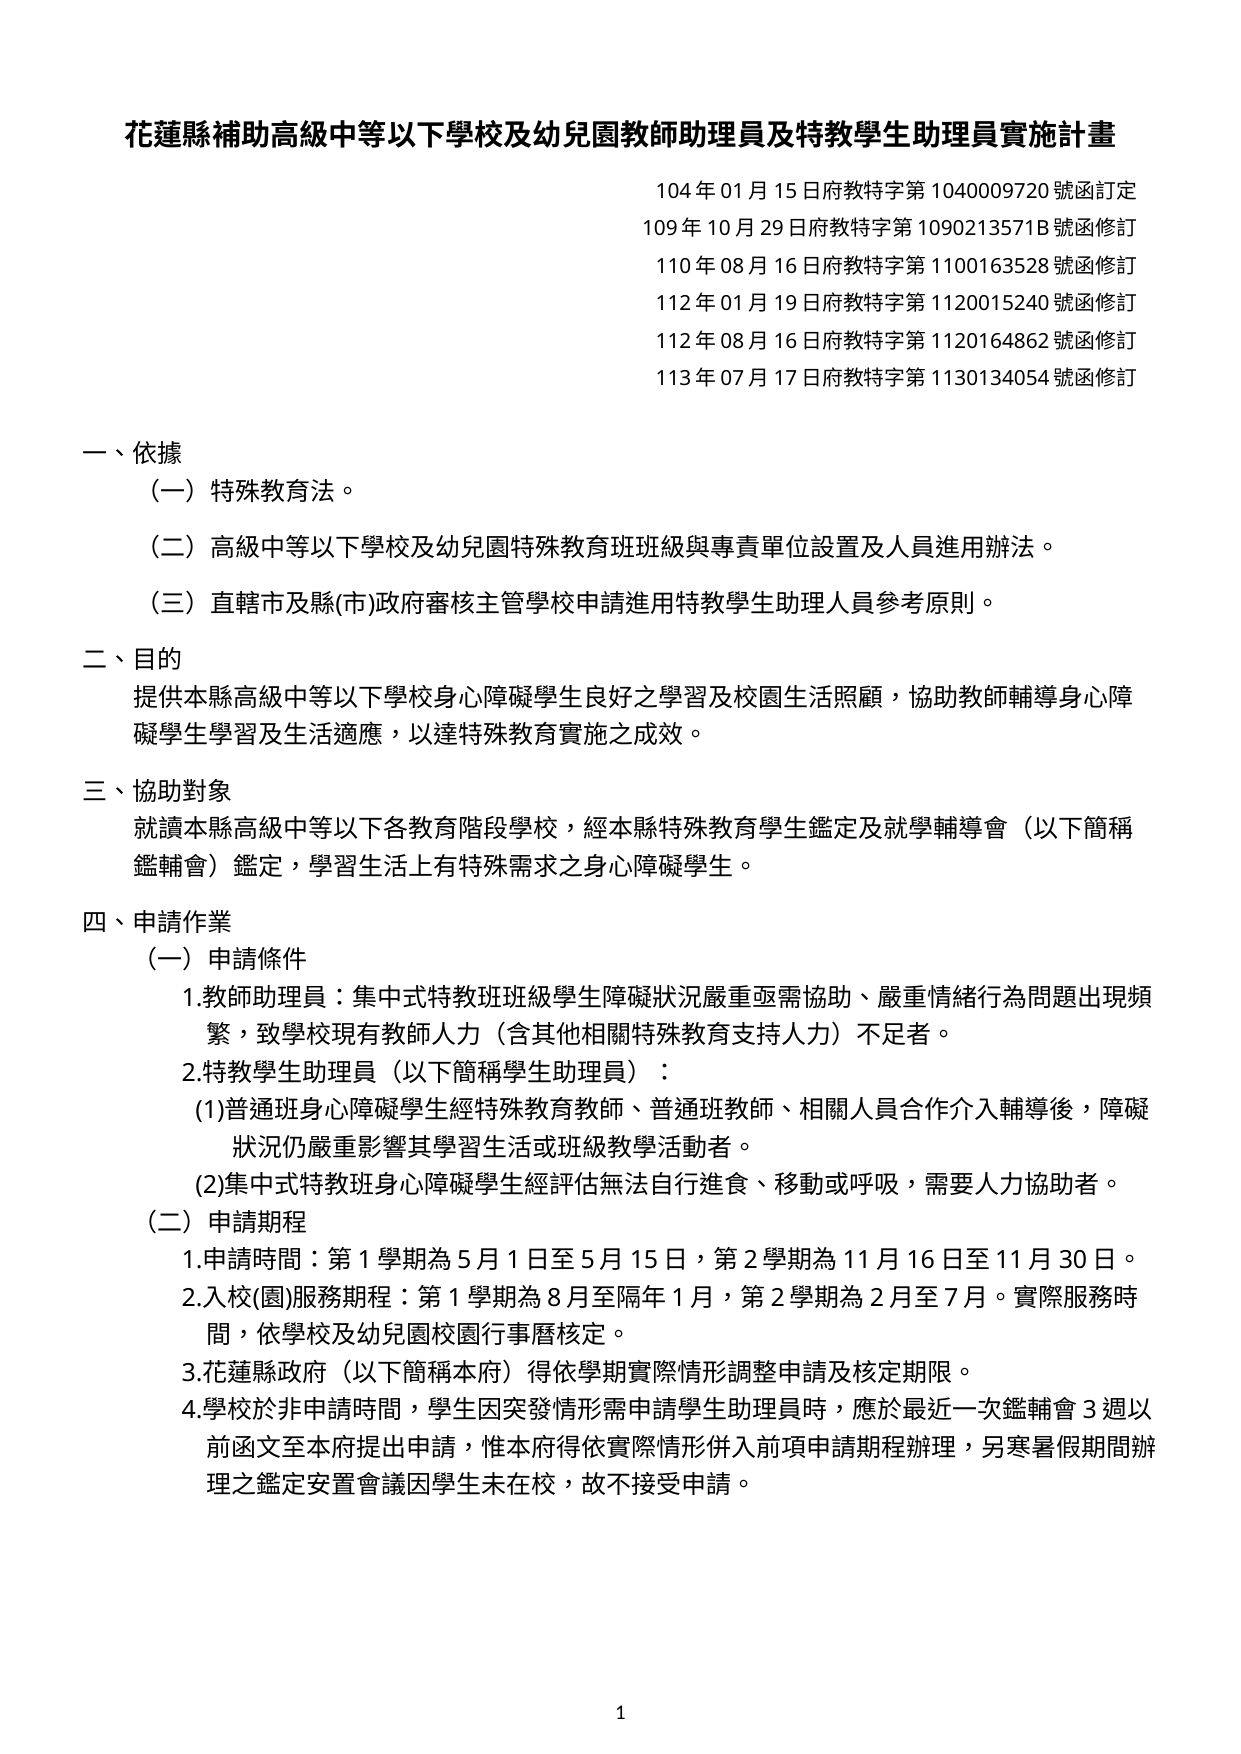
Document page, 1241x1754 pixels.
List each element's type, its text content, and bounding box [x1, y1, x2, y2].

text （三）直轄市及縣(市)政府審核主管學校申請進用特教學生助理人員參考原則。 [135, 583, 1157, 620]
text 花蓮縣補助高級中等以下學校及幼兒園教師助理員及特教學生助理員實施計畫 [83, 95, 1157, 170]
text 2.特教學生助理員（以下簡稱學生助理員）： [181, 1052, 1157, 1089]
text 二、目的 [83, 639, 1157, 677]
text 一、依據 [83, 433, 1157, 470]
text 112年08月16日府教特字第1120164862號函修訂 [83, 320, 1137, 358]
text 104年01月15日府教特字第1040009720號函訂定 [83, 170, 1137, 208]
text （一）特殊教育法。 [135, 470, 1157, 508]
text 2.入校(園)服務期程：第1學期為8月至隔年1月，第2學期為2月至7月。實際服務時間，依學校及幼兒園校園行事曆核定。 [181, 1277, 1157, 1352]
text 109年10月29日府教特字第1090213571B號函修訂 [83, 208, 1137, 245]
text 四、申請作業 [83, 902, 1157, 939]
text （二）高級中等以下學校及幼兒園特殊教育班班級與專責單位設置及人員進用辦法。 [135, 527, 1157, 564]
text 1.申請時間：第1學期為5月1日至5月15日，第2學期為11月16日至11月30日。 [181, 1239, 1157, 1277]
text 112年01月19日府教特字第1120015240號函修訂 [83, 283, 1137, 320]
text 三、協助對象 [83, 770, 1157, 808]
text 3.花蓮縣政府（以下簡稱本府）得依學期實際情形調整申請及核定期限。 [181, 1352, 1157, 1389]
text 提供本縣高級中等以下學校身心障礙學生良好之學習及校園生活照顧，協助教師輔導身心障礙學生學習及生活適應，以達特殊教育實施之成效。 [133, 677, 1157, 752]
text 110年08月16日府教特字第1100163528號函修訂 [83, 245, 1137, 283]
text 就讀本縣高級中等以下各教育階段學校，經本縣特殊教育學生鑑定及就學輔導會（以下簡稱鑑輔會）鑑定，學習生活上有特殊需求之身心障礙學生。 [133, 808, 1157, 883]
text 1.教師助理員：集中式特教班班級學生障礙狀況嚴重亟需協助、嚴重情緒行為問題出現頻繁，致學校現有教師人力（含其他相關特殊教育支持人力）不足者。 [181, 977, 1157, 1052]
text 113年07月17日府教特字第1130134054號函修訂 [83, 358, 1137, 395]
text 4.學校於非申請時間，學生因突發情形需申請學生助理員時，應於最近一次鑑輔會3週以前函文至本府提出申請，惟本府得依實際情形併入前項申請期程辦理，另寒暑假期間辦理之鑑定安置會議因學生未在校，故不接受申請。 [181, 1389, 1157, 1502]
text （二）申請期程 [133, 1202, 1157, 1239]
text (1)普通班身心障礙學生經特殊教育教師、普通班教師、相關人員合作介入輔導後，障礙狀況仍嚴重影響其學習生活或班級教學活動者。 [195, 1089, 1157, 1164]
text （一）申請條件 [133, 939, 1157, 977]
text (2)集中式特教班身心障礙學生經評估無法自行進食、移動或呼吸，需要人力協助者。 [195, 1164, 1157, 1202]
